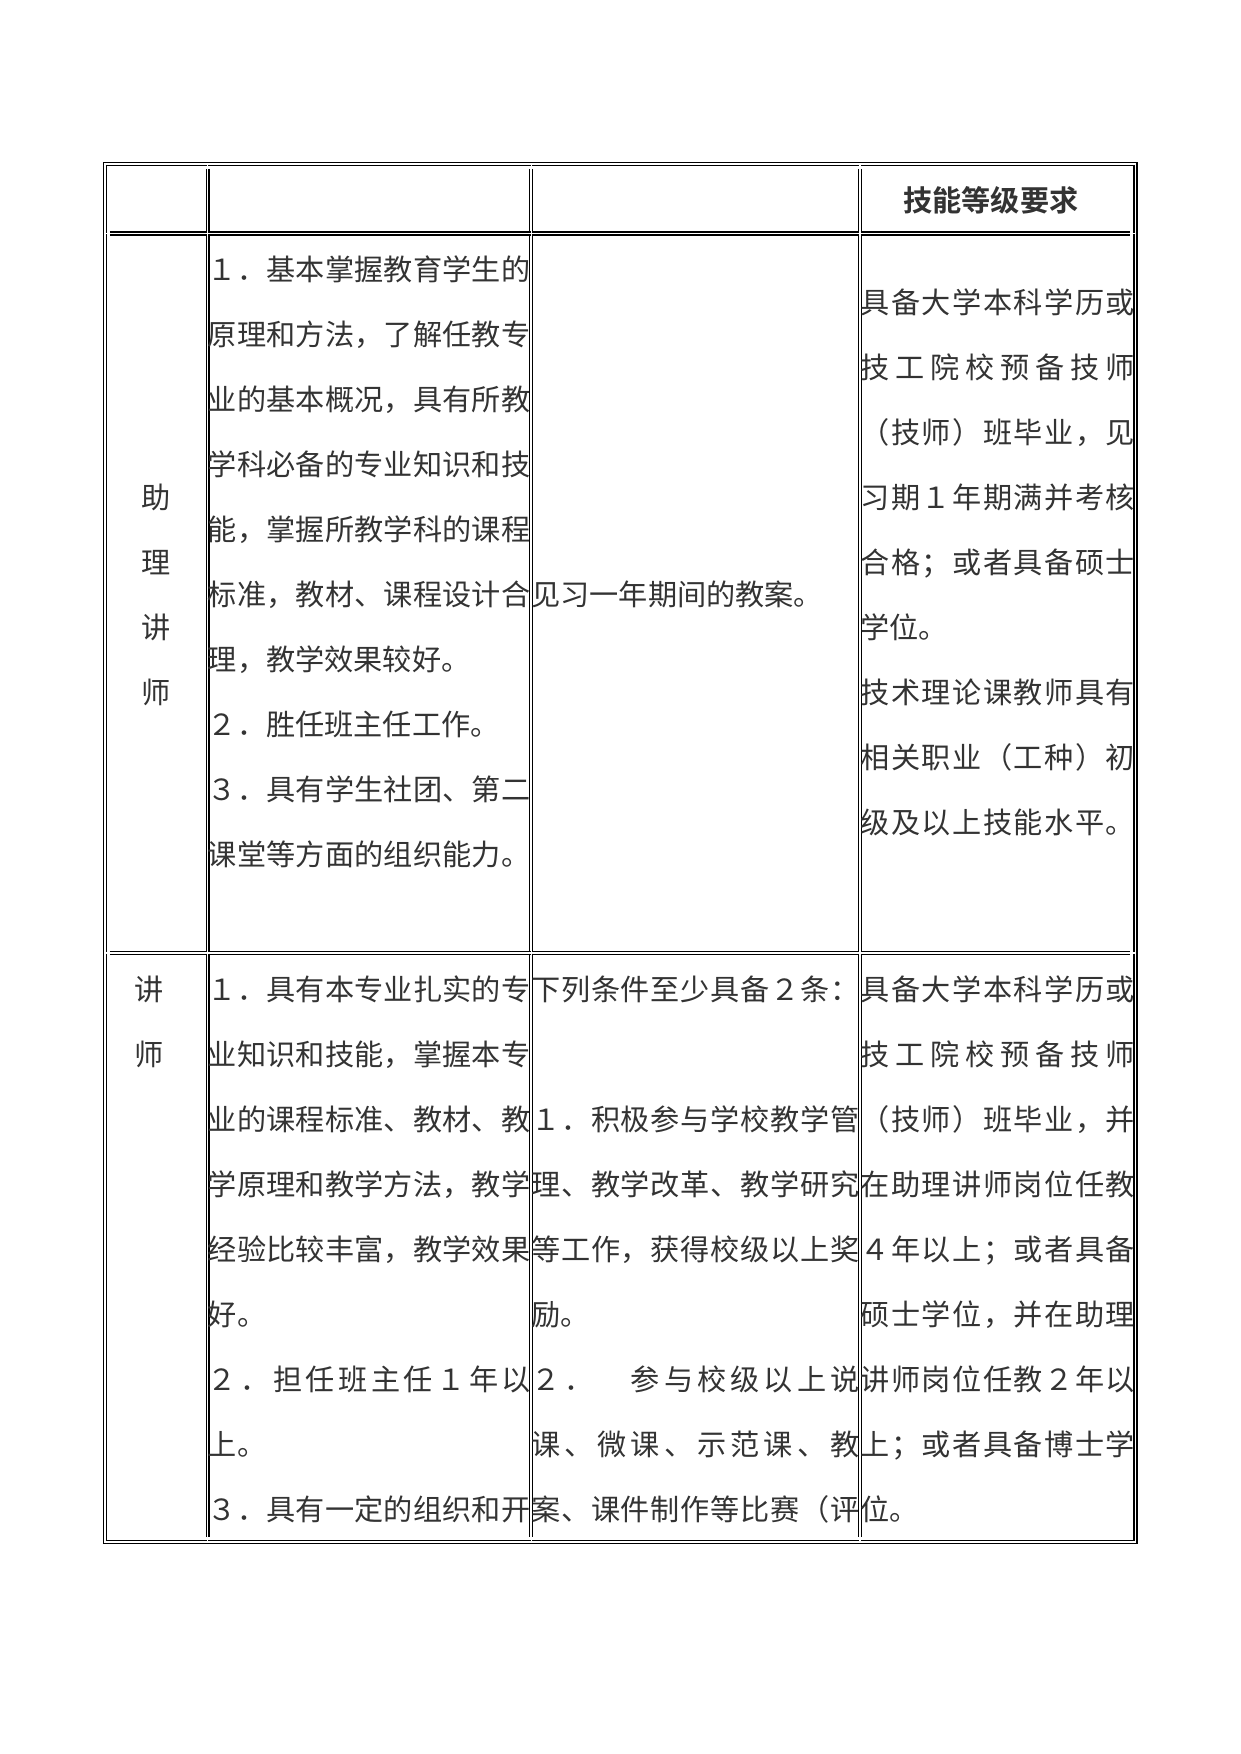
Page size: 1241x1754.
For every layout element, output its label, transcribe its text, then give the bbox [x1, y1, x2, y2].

table_cell 具备大学本科学历或技工院校预备技师（技师）班毕业，见习期１年期满并考核合格；或者具备硕士学位。 技术理论课教师具有相关职业（工种）初级及以上技能水平。 [860, 231, 1135, 951]
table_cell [860, 951, 1135, 1540]
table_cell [208, 955, 531, 1540]
table_cell 见习一年期间的教案。 [533, 236, 858, 951]
table_cell 讲 师 [105, 951, 208, 1540]
table_header 层级 [105, 163, 208, 231]
table_header 学历（资历）、 技能等级要求 [860, 166, 1133, 231]
table_cell 助 理 讲 师 [105, 231, 208, 951]
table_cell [531, 951, 860, 1540]
table_cell １．基本掌握教育学生的原理和方法，了解任教专业的基本概况，具有所教学科必备的专业知识和技能，掌握所教学科的课程标准，教材、课程设计合理，教学效果较好。 ２．胜任班主任工作。 ３．具有学生社团、第二课堂等方面的组织能力。 [210, 236, 529, 951]
table_header 教学教研要求 [208, 166, 531, 231]
table_header 业绩成果要求 [531, 163, 860, 231]
